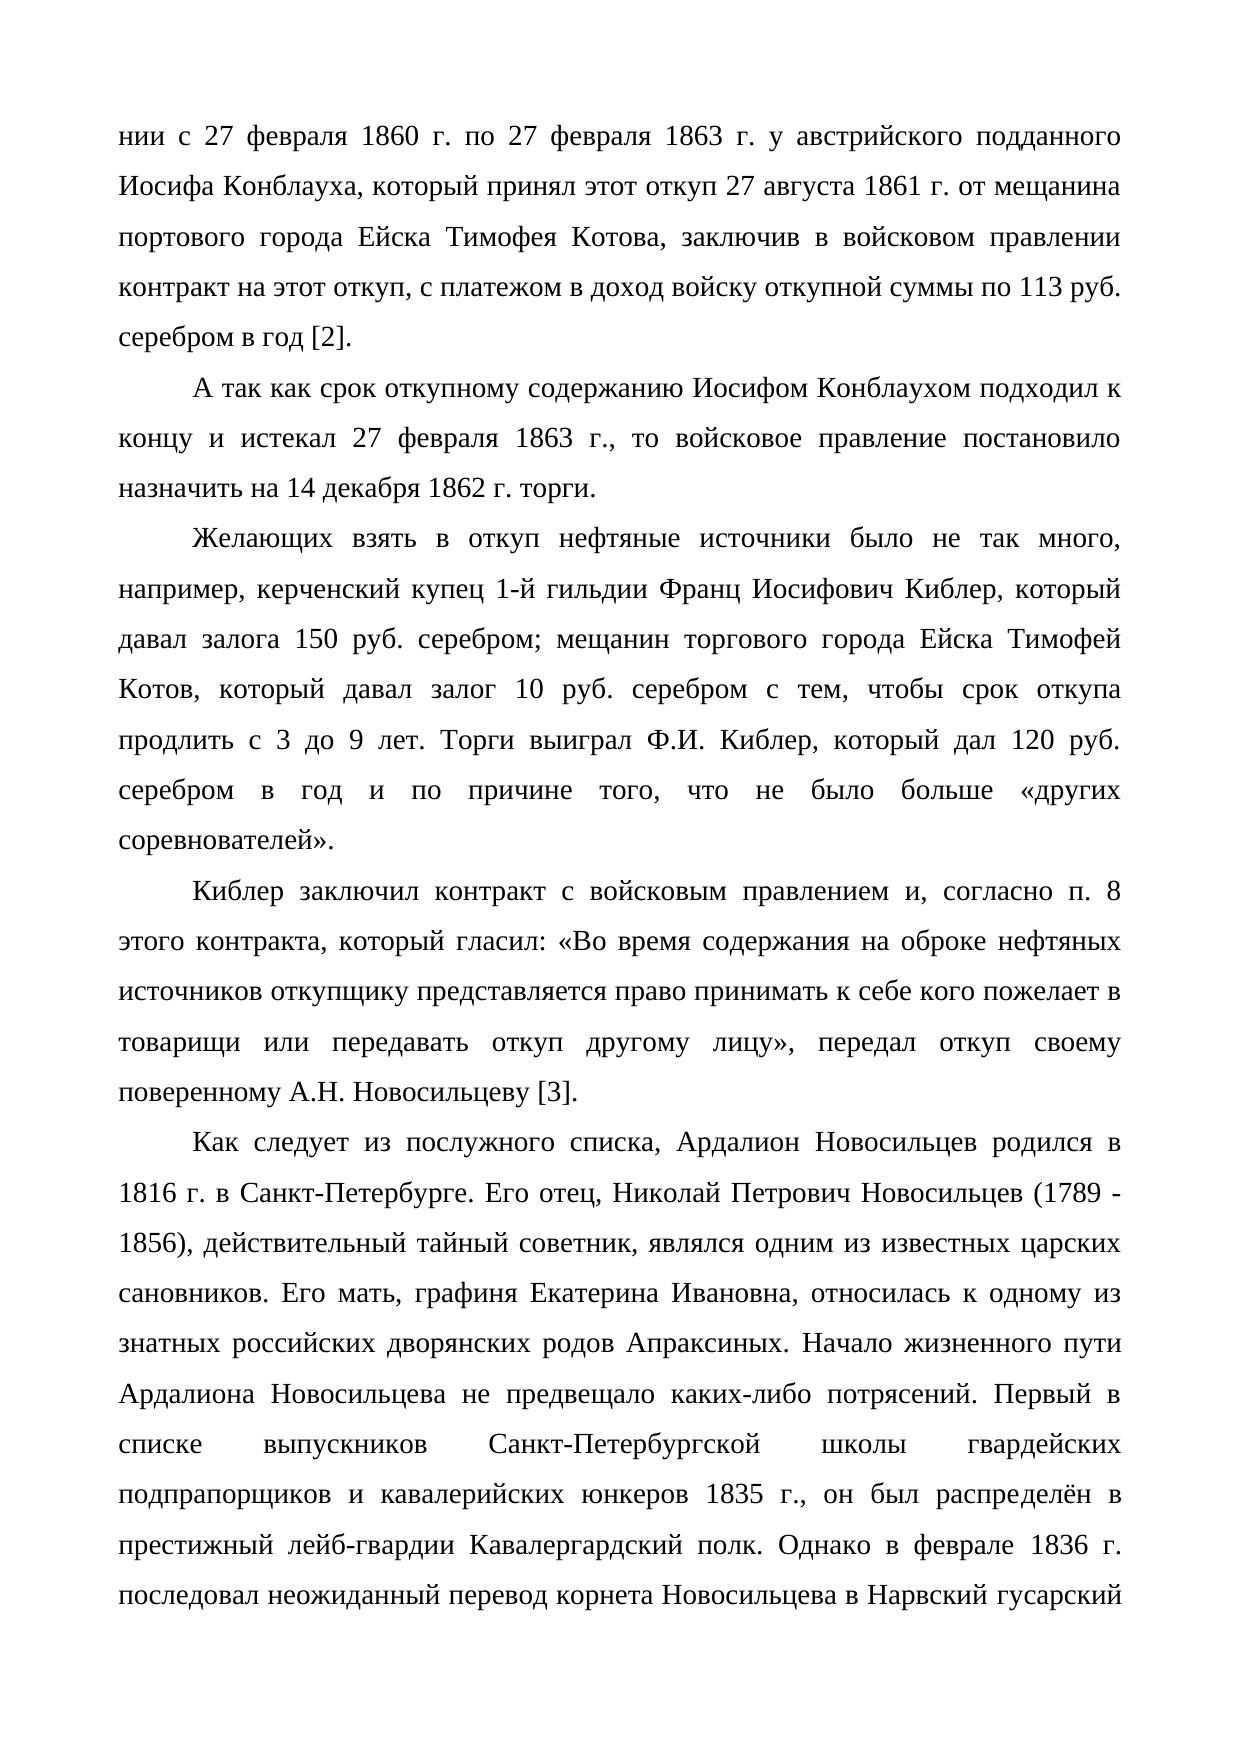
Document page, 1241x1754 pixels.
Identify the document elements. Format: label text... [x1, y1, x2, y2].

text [118, 1124, 1122, 1611]
text Желающих взять в откуп нефтяные источники было не так много, например, керченский купец 1-й гильдии Франц Иосифович Киблер, который давал залога 150 руб. серебром; мещанин торгового города Ейска Тимофей Котов, который давал залог 10 руб. серебром с тем, чтобы срок откупа продлить с 3 до 9 лет. Торги выиграл Ф.И. Киблер, который дал 120 руб. серебром в год и по причине того, что не было больше «других соревнователей». [118, 521, 1122, 856]
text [118, 118, 1122, 353]
text Киблер заключил контракт с войсковым правлением и, согласно п. 8 этого контракта, который гласил: «Во время содержания на оброке нефтяных источников откупщику представляется право принимать к себе кого пожелает в товарищи или передавать откуп другому лицу», передал откуп своему поверенному А.Н. Новосильцеву [3]. [118, 873, 1122, 1108]
text А так как срок откупному содержанию Иосифом Конблаухом подходил к концу и истекал 27 февраля 1863 г., то войсковое правление постановило назначить на 14 декабря 1862 г. торги. [118, 370, 1122, 504]
